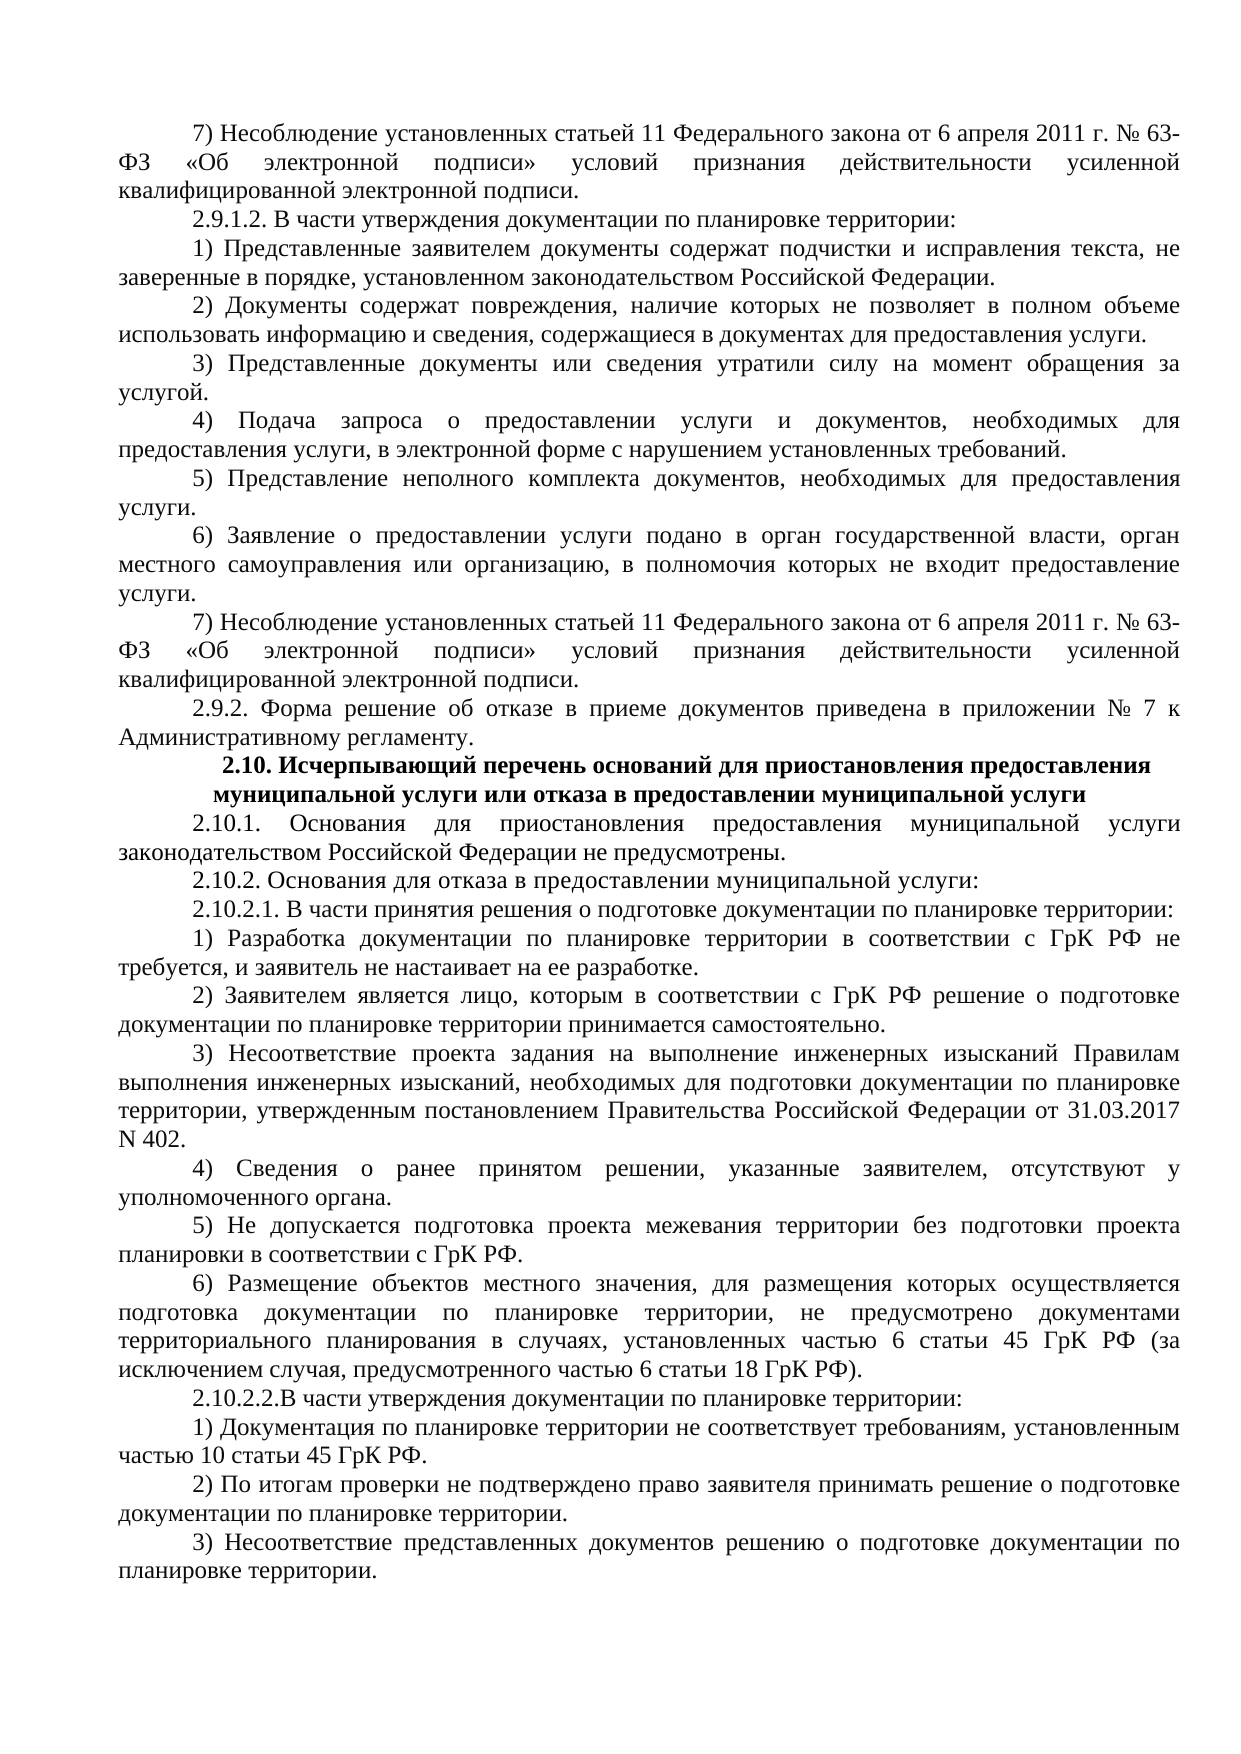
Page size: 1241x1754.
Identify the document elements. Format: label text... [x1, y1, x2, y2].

text 2.10.1. Основания для приостановления предоставления муниципальной услуги законодательством Российской Федерации не предусмотрены. [118, 808, 1181, 866]
text 3) Несоответствие представленных документов решению о подготовке документации по планировке территории. [118, 1527, 1181, 1584]
text 1) Разработка документации по планировке территории в соответствии с ГрК РФ не требуется, и заявитель не настаивает на ее разработке. [118, 923, 1181, 981]
text 2.9.1.2. В части утверждения документации по планировке территории: [192, 204, 1181, 233]
text 3) Представленные документы или сведения утратили силу на момент обращения за услугой. [118, 348, 1181, 406]
text 5) Представление неполного комплекта документов, необходимых для предоставления услуги. [118, 463, 1181, 521]
text 3) Несоответствие проекта задания на выполнение инженерных изысканий Правилам выполнения инженерных изысканий, необходимых для подготовки документации по планировке территории, утвержденным постановлением Правительства Российской Федерации от 31.03.2017 N 402. [118, 1038, 1181, 1153]
text 7) Несоблюдение установленных статьей 11 Федерального закона от 6 апреля 2011 г. № 63-ФЗ «Об электронной подписи» условий признания действительности усиленной квалифицированной электронной подписи. [118, 118, 1181, 204]
text 4) Сведения о ранее принятом решении, указанные заявителем, отсутствуют у уполномоченного органа. [118, 1153, 1181, 1211]
text 1) Документация по планировке территории не соответствует требованиям, установленным частью 10 статьи 45 ГрК РФ. [118, 1412, 1181, 1469]
text 1) Представленные заявителем документы содержат подчистки и исправления текста, не заверенные в порядке, установленном законодательством Российской Федерации. [118, 233, 1181, 291]
text 6) Размещение объектов местного значения, для размещения которых осуществляется подготовка документации по планировке территории, не предусмотрено документами территориального планирования в случаях, установленных частью 6 статьи 45 ГрК РФ (за исключением случая, предусмотренного частью 6 статьи 18 ГрК РФ). [118, 1268, 1181, 1383]
text 2.10.2. Основания для отказа в предоставлении муниципальной услуги: [118, 866, 1181, 894]
text 7) Несоблюдение установленных статьей 11 Федерального закона от 6 апреля 2011 г. № 63-ФЗ «Об электронной подписи» условий признания действительности усиленной квалифицированной электронной подписи. [118, 607, 1181, 693]
text 2) Заявителем является лицо, которым в соответствии с ГрК РФ решение о подготовке документации по планировке территории принимается самостоятельно. [118, 981, 1181, 1038]
text 5) Не допускается подготовка проекта межевания территории без подготовки проекта планировки в соответствии с ГрК РФ. [118, 1211, 1181, 1268]
text 2.10.2.1. В части принятия решения о подготовке документации по планировке территории: [192, 894, 1181, 923]
text 2.10. Исчерпывающий перечень оснований для приостановления предоставления муниципальной услуги или отказа в предоставлении муниципальной услуги [118, 751, 1181, 808]
text 2) По итогам проверки не подтверждено право заявителя принимать решение о подготовке документации по планировке территории. [118, 1469, 1181, 1527]
text 2.9.2. Форма решение об отказе в приеме документов приведена в приложении № 7 к Административному регламенту. [118, 693, 1181, 751]
text 2.10.2.2.В части утверждения документации по планировке территории: [192, 1383, 1181, 1412]
